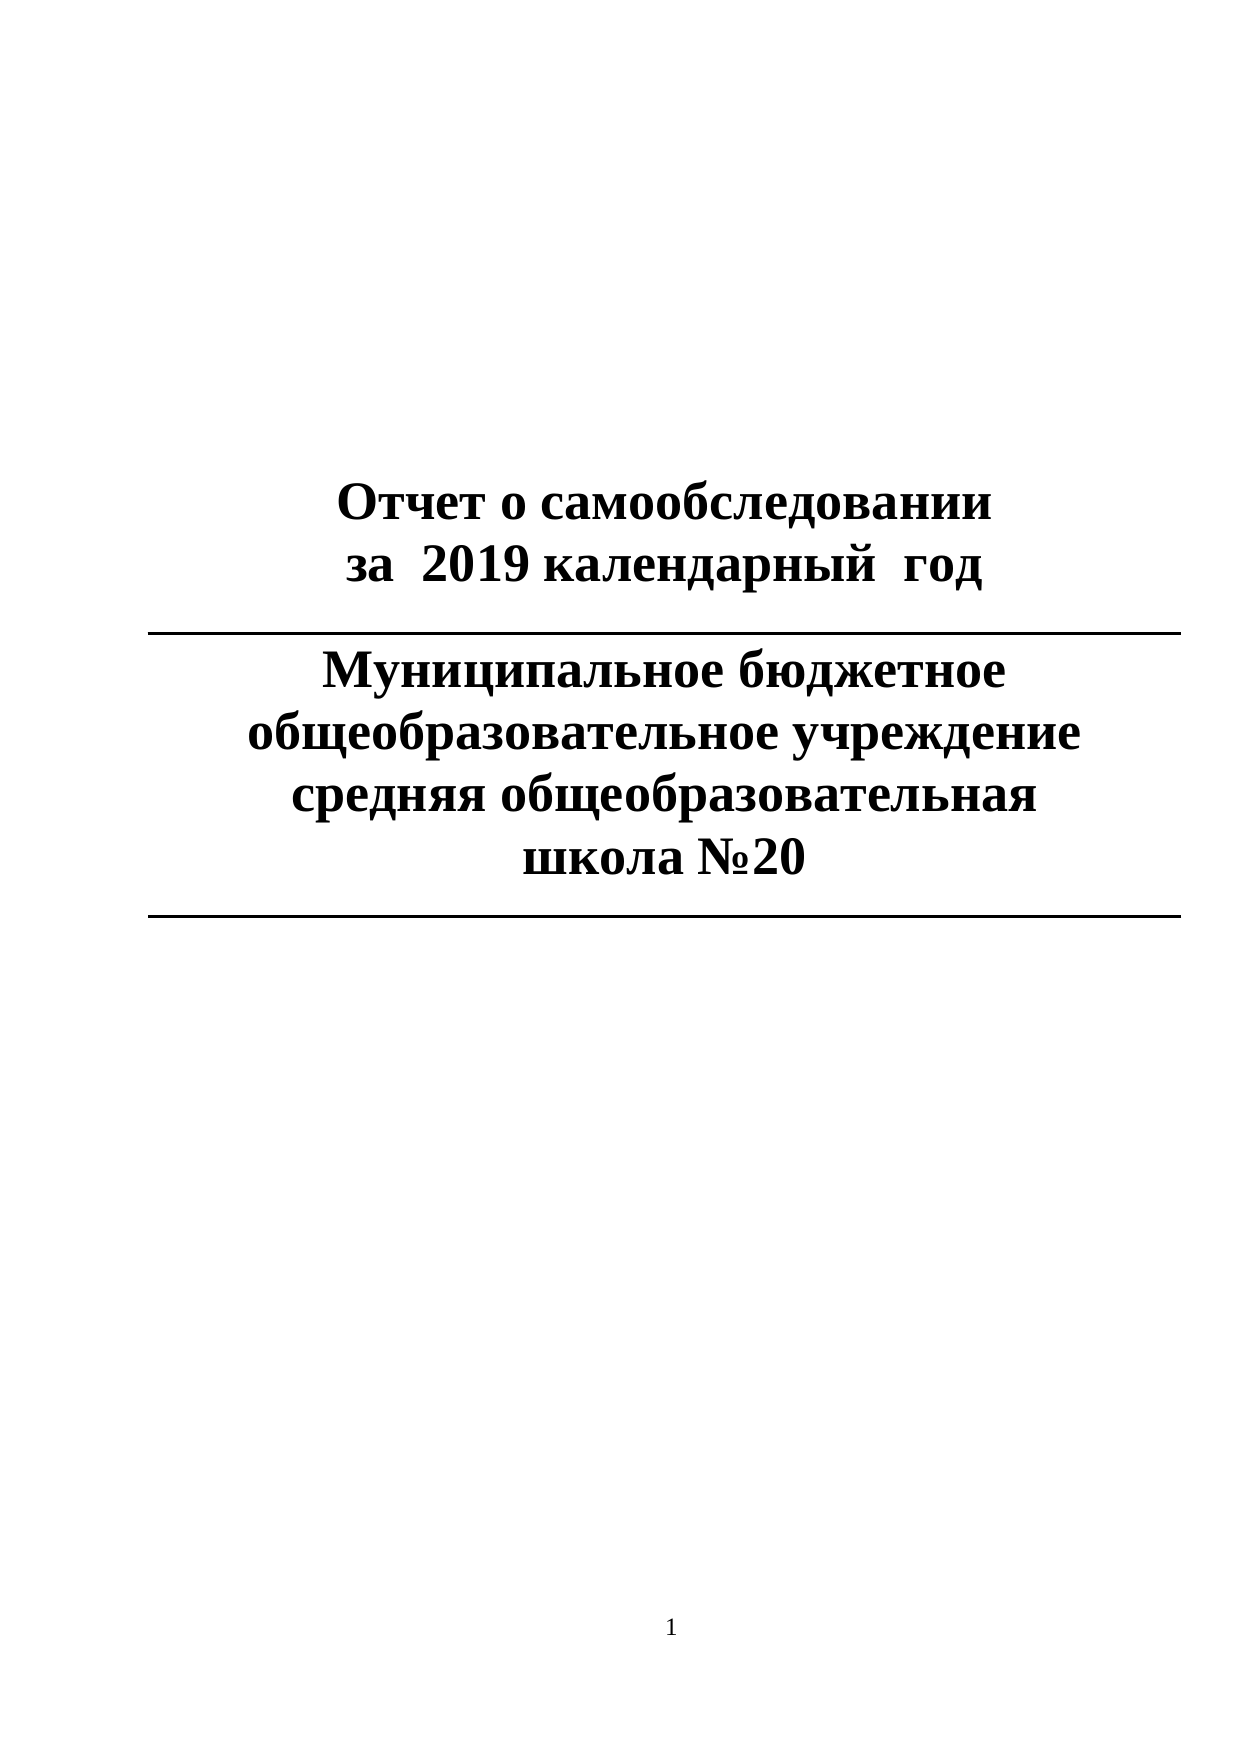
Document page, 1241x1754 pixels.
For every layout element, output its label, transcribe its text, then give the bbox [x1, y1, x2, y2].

text средняя общеобразовательная [148, 761, 1181, 818]
text Муниципальное бюджетное общеобразовательное учреждение [148, 635, 1181, 761]
text Отчет о самообследовании [148, 469, 1181, 531]
text за 2019 календарный год [148, 531, 1181, 593]
text школа №20 [148, 818, 1181, 915]
